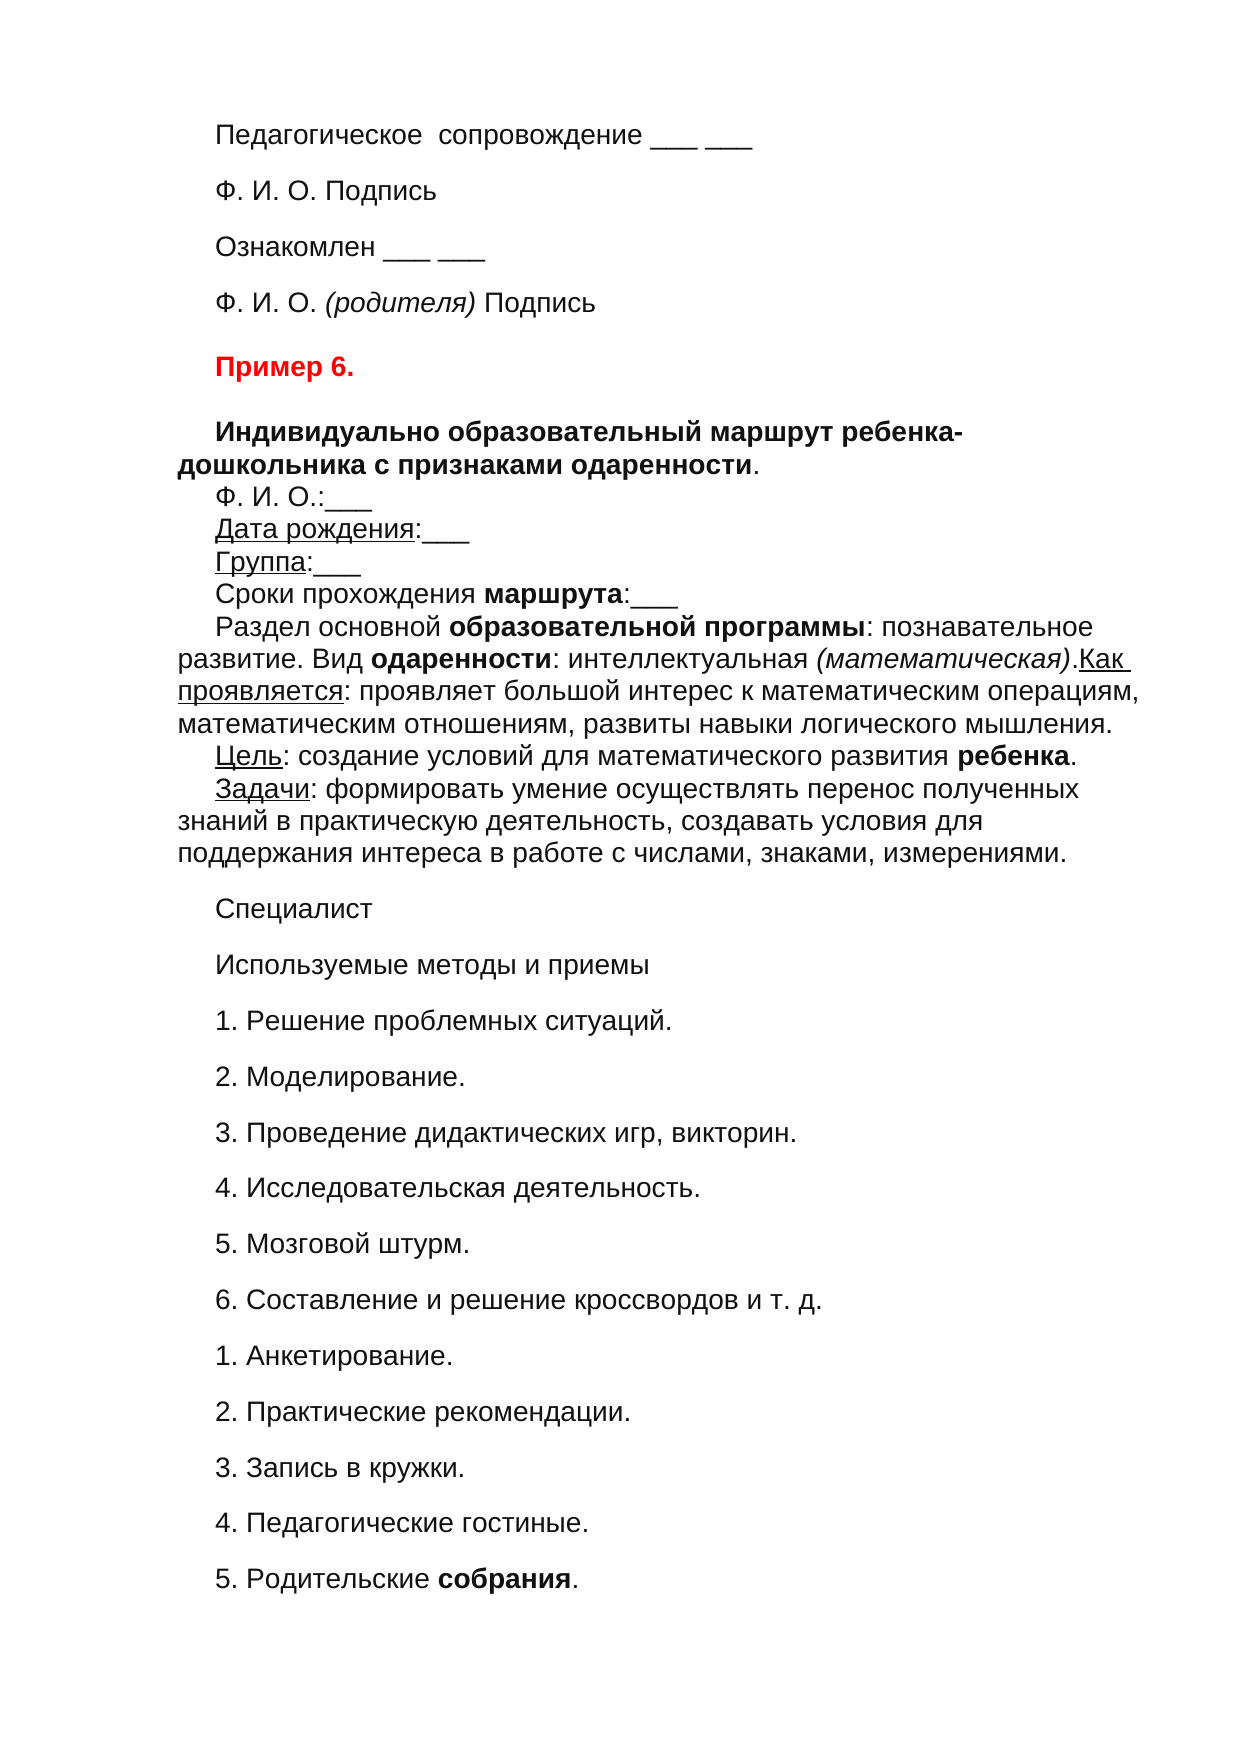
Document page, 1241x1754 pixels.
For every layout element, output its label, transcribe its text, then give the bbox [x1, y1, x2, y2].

text 3. Проведение дидактических игр, викторин. [177, 1116, 1152, 1148]
text Педагогическое сопровождение ___ ___ [177, 118, 1152, 151]
text Используемые методы и приемы [177, 948, 1152, 980]
text Специалист [177, 892, 1152, 924]
text 4. Исследовательская деятельность. [177, 1171, 1152, 1204]
text Задачи: формировать умение осуществлять перенос полученных знаний в практическую деятельность, создавать условия для поддержания интереса в работе с числами, знаками, измерениями. [177, 772, 1152, 869]
text 1. Решение проблемных ситуаций. [177, 1004, 1152, 1036]
text 3. Запись в кружки. [177, 1451, 1152, 1483]
text Ф. И. О. (родителя) Подпись [177, 286, 1152, 318]
text Цель: создание условий для математического развития ребенка. [177, 739, 1152, 772]
text Пример 6. [177, 350, 1152, 383]
text 5. Мозговой штурм. [177, 1227, 1152, 1259]
text Ф. И. О. Подпись [177, 174, 1152, 206]
text 6. Составление и решение кроссвордов и т. д. [177, 1283, 1152, 1315]
text Раздел основной образовательной программы: познавательное развитие. Вид одаренности: интеллектуальная (математическая).Как проявляется: проявляет большой интерес к математическим операциям, математическим отношениям, развиты навыки логического мышления. [177, 609, 1152, 739]
text 2. Моделирование. [177, 1060, 1152, 1092]
text Дата рождения:___ [177, 512, 1152, 545]
text Сроки прохождения маршрута:___ [177, 577, 1152, 609]
text 1. Анкетирование. [177, 1339, 1152, 1371]
text Индивидуально образовательный маршрут ребенка-дошкольника с признаками одаренности. [177, 415, 1152, 480]
text 4. Педагогические гостиные. [177, 1506, 1152, 1539]
text 5. Родительские собрания. [177, 1562, 1152, 1594]
text Ознакомлен ___ ___ [177, 230, 1152, 262]
text 2. Практические рекомендации. [177, 1395, 1152, 1427]
text Группа:___ [177, 545, 1152, 577]
text Ф. И. О.:___ [177, 480, 1152, 512]
